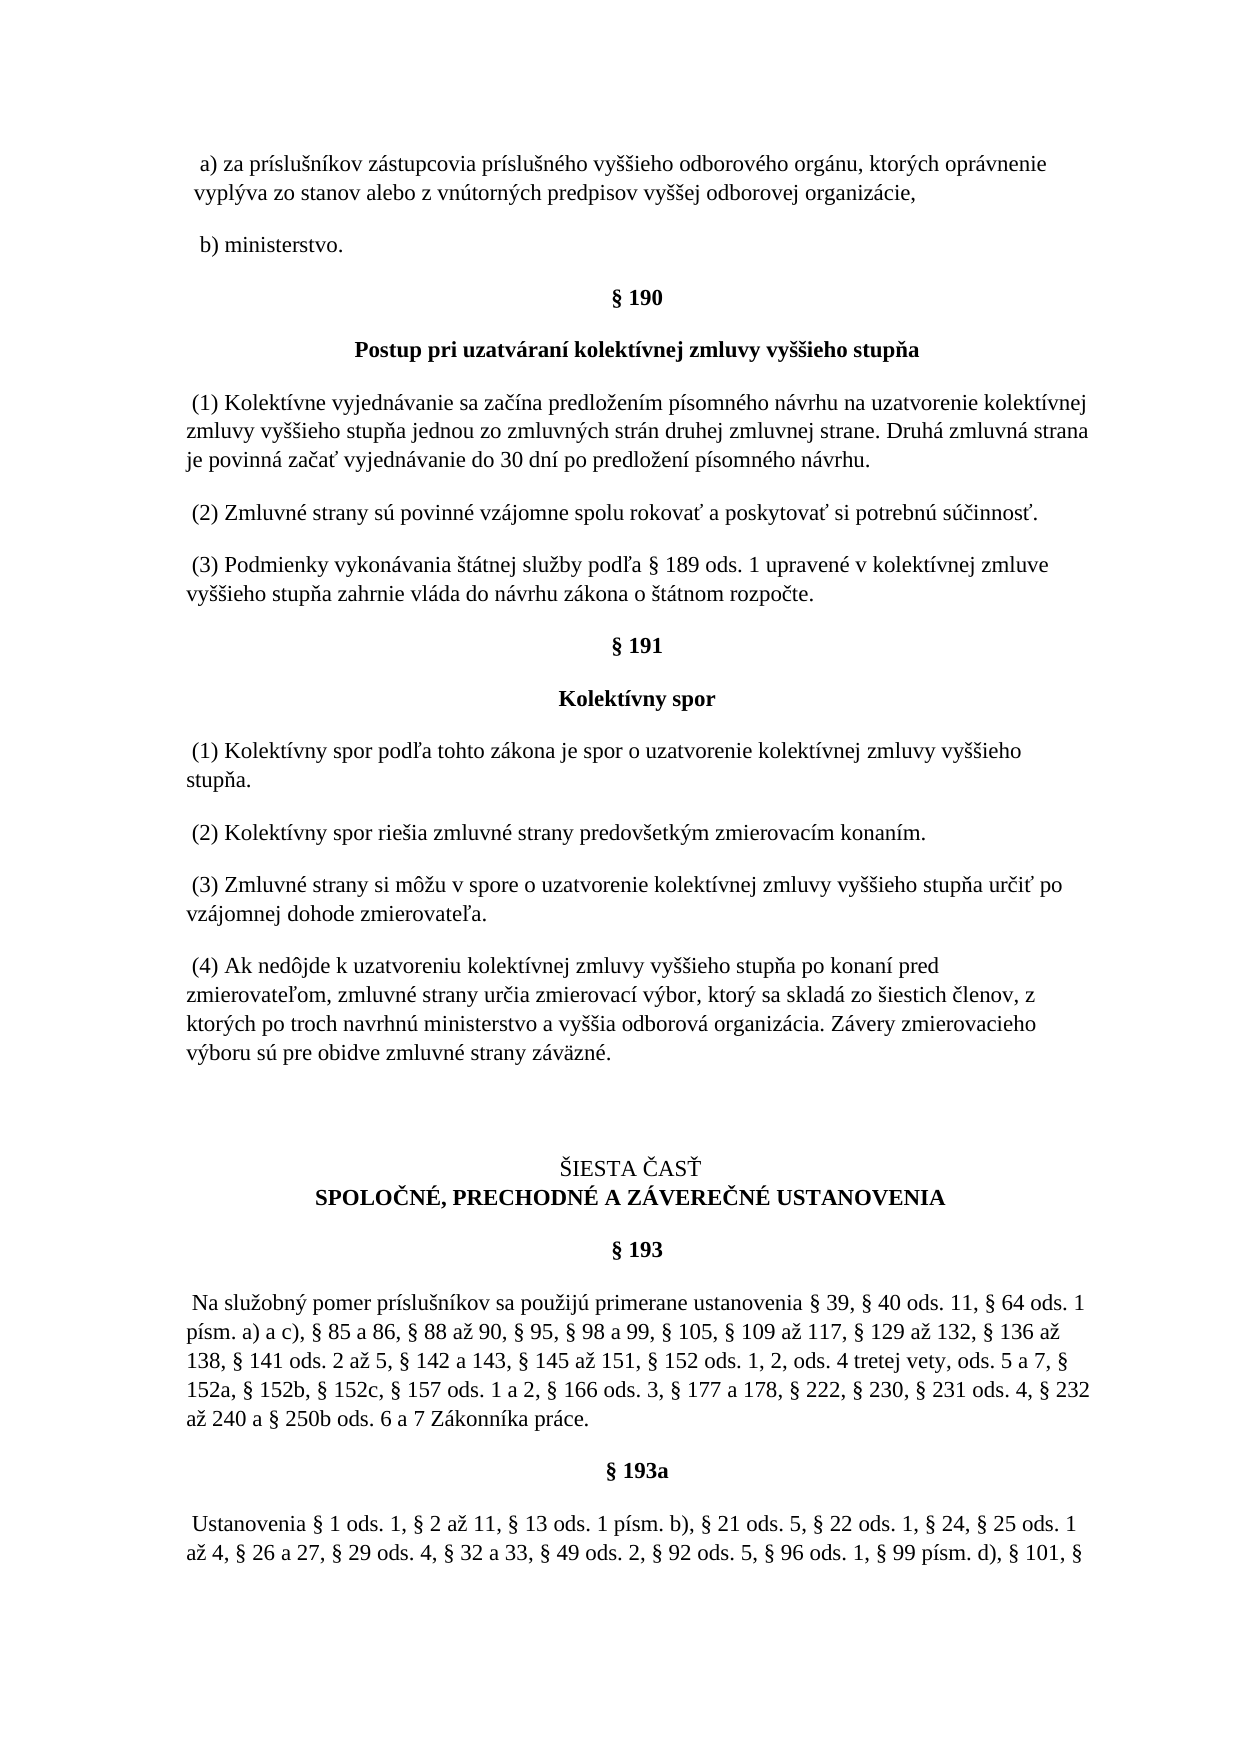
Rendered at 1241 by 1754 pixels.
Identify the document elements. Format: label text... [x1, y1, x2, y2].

text (1) Kolektívny spor podľa tohto zákona je spor o uzatvorenie kolektívnej zmluvy vyššieho stupňa. [186, 737, 1090, 793]
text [186, 1509, 1090, 1565]
text § 193a [178, 1457, 1090, 1483]
text (3) Zmluvné strany si môžu v spore o uzatvorenie kolektívnej zmluvy vyššieho stupňa určiť po vzájomnej dohode zmierovateľa. [186, 871, 1090, 926]
text Kolektívny spor [178, 685, 1090, 711]
text (3) Podmienky vykonávania štátnej služby podľa § 189 ods. 1 upravené v kolektívnej zmluve vyššieho stupňa zahrnie vláda do návrhu zákona o štátnom rozpočte. [186, 551, 1090, 607]
text Postup pri uzatváraní kolektívnej zmluvy vyššieho stupňa [178, 336, 1090, 362]
text Na služobný pomer príslušníkov sa použijú primerane ustanovenia § 39, § 40 ods. 11, § 64 ods. 1 písm. a) a c), § 85 a 86, § 88 až 90, § 95, § 98 a 99, § 105, § 109 až 117, § 129 až 132, § 136 až 138, § 141 ods. 2 až 5, § 142 a 143, § 145 až 151, § 152 ods. 1, 2, ods. 4 tretej vety, ods. 5 a 7, § 152a, § 152b, § 152c, § 157 ods. 1 a 2, § 166 ods. 3, § 177 a 178, § 222, § 230, § 231 ods. 4, § 232 až 240 a § 250b ods. 6 a 7 Zákonníka práce. [186, 1289, 1090, 1431]
text § 190 [178, 284, 1090, 310]
text (2) Kolektívny spor riešia zmluvné strany predovšetkým zmierovacím konaním. [186, 819, 1090, 845]
text § 191 [178, 633, 1090, 659]
text ŠIESTA ČASŤ [170, 1155, 1090, 1182]
text (4) Ak nedôjde k uzatvoreniu kolektívnej zmluvy vyššieho stupňa po konaní pred zmierovateľom, zmluvné strany určia zmierovací výbor, ktorý sa skladá zo šiestich členov, z ktorých po troch navrhnú ministerstvo a vyššia odborová organizácia. Závery zmierovacieho výboru sú pre obidve zmluvné strany záväzné. [186, 952, 1090, 1066]
text (2) Zmluvné strany sú povinné vzájomne spolu rokovať a poskytovať si potrebnú súčinnosť. [186, 499, 1090, 525]
text § 193 [178, 1237, 1090, 1263]
text SPOLOČNÉ, PRECHODNÉ A ZÁVEREČNÉ USTANOVENIA [170, 1184, 1090, 1211]
text (1) Kolektívne vyjednávanie sa začína predložením písomného návrhu na uzatvorenie kolektívnej zmluvy vyššieho stupňa jednou zo zmluvných strán druhej zmluvnej strane. Druhá zmluvná strana je povinná začať vyjednávanie do 30 dní po predložení písomného návrhu. [186, 388, 1090, 473]
text b) ministerstvo. [194, 231, 1090, 258]
text a) za príslušníkov zástupcovia príslušného vyššieho odborového orgánu, ktorých oprávnenie vyplýva zo stanov alebo z vnútorných predpisov vyššej odborovej organizácie, [194, 150, 1090, 205]
